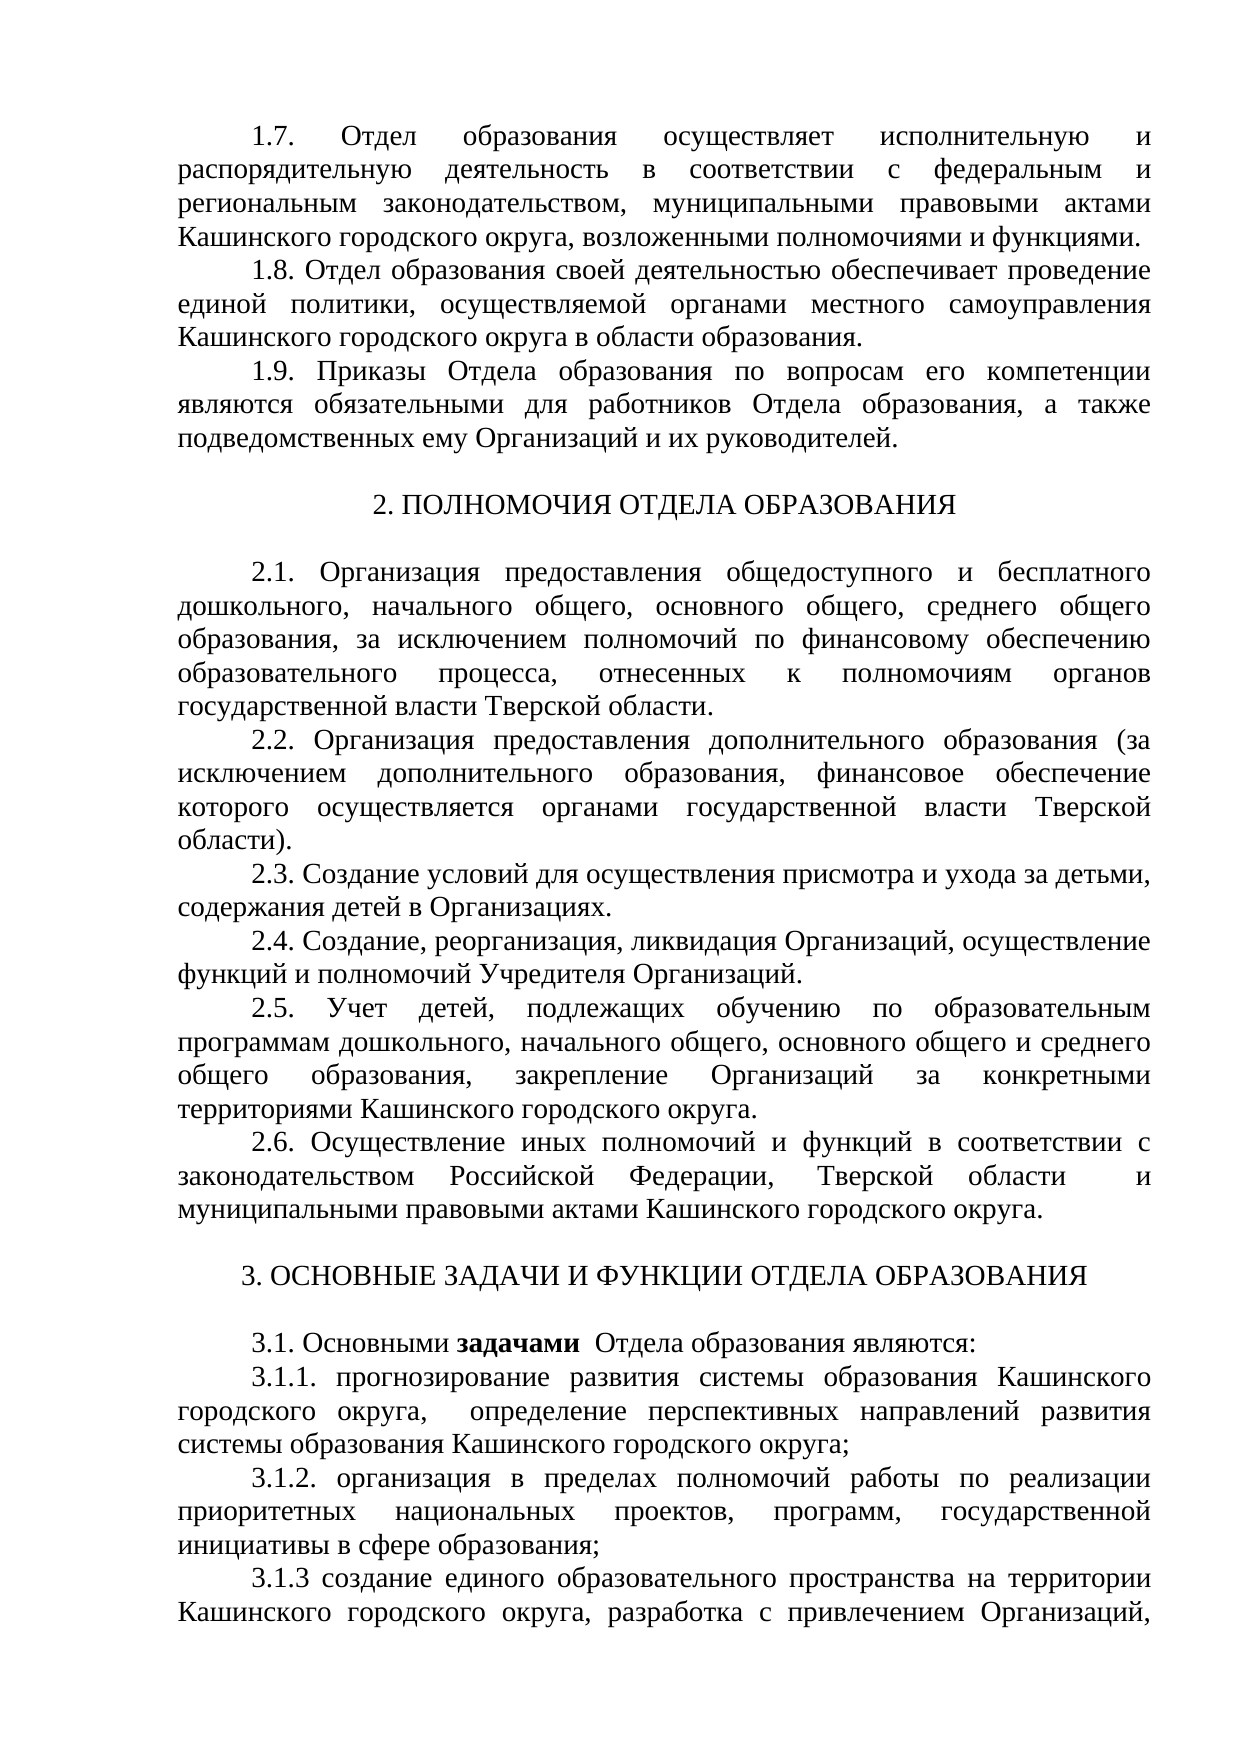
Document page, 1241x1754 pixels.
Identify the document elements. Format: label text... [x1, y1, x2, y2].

text 2.6. Осуществление иных полномочий и функций в соответствии с законодательством Российской Федерации, Тверской области и муниципальными правовыми актами Кашинского городского округа. [177, 1124, 1152, 1225]
text 3. ОСНОВНЫЕ ЗАДАЧИ И ФУНКЦИИ ОТДЕЛА ОБРАЗОВАНИЯ [177, 1258, 1152, 1292]
text 1.7. Отдел образования осуществляет исполнительную и распорядительную деятельность в соответствии с федеральным и региональным законодательством, муниципальными правовыми актами Кашинского городского округа, возложенными полномочиями и функциями. [177, 118, 1152, 252]
text 2.3. Создание условий для осуществления присмотра и ухода за детьми, содержания детей в Организациях. [177, 856, 1152, 923]
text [177, 1560, 1152, 1627]
text 2. ПОЛНОМОЧИЯ ОТДЕЛА ОБРАЗОВАНИЯ [177, 487, 1152, 521]
text 3.1. Основными задачами Отдела образования являются: [177, 1326, 1152, 1359]
text 2.5. Учет детей, подлежащих обучению по образовательным программам дошкольного, начального общего, основного общего и среднего общего образования, закрепление Организаций за конкретными территориями Кашинского городского округа. [177, 990, 1152, 1124]
text 1.8. Отдел образования своей деятельностью обеспечивает проведение единой политики, осуществляемой органами местного самоуправления Кашинского городского округа в области образования. [177, 252, 1152, 353]
text 3.1.1. прогнозирование развития системы образования Кашинского городского округа, определение перспективных направлений развития системы образования Кашинского городского округа; [177, 1359, 1152, 1460]
text 2.4. Создание, реорганизация, ликвидация Организаций, осуществление функций и полномочий Учредителя Организаций. [177, 923, 1152, 990]
text 2.1. Организация предоставления общедоступного и бесплатного дошкольного, начального общего, основного общего, среднего общего образования, за исключением полномочий по финансовому обеспечению образовательного процесса, отнесенных к полномочиям органов государственной власти Тверской области. [177, 554, 1152, 722]
text 3.1.2. организация в пределах полномочий работы по реализации приоритетных национальных проектов, программ, государственной инициативы в сфере образования; [177, 1460, 1152, 1560]
text 2.2. Организация предоставления дополнительного образования (за исключением дополнительного образования, финансовое обеспечение которого осуществляется органами государственной власти Тверской области). [177, 722, 1152, 856]
text 1.9. Приказы Отдела образования по вопросам его компетенции являются обязательными для работников Отдела образования, а также подведомственных ему Организаций и их руководителей. [177, 353, 1152, 453]
